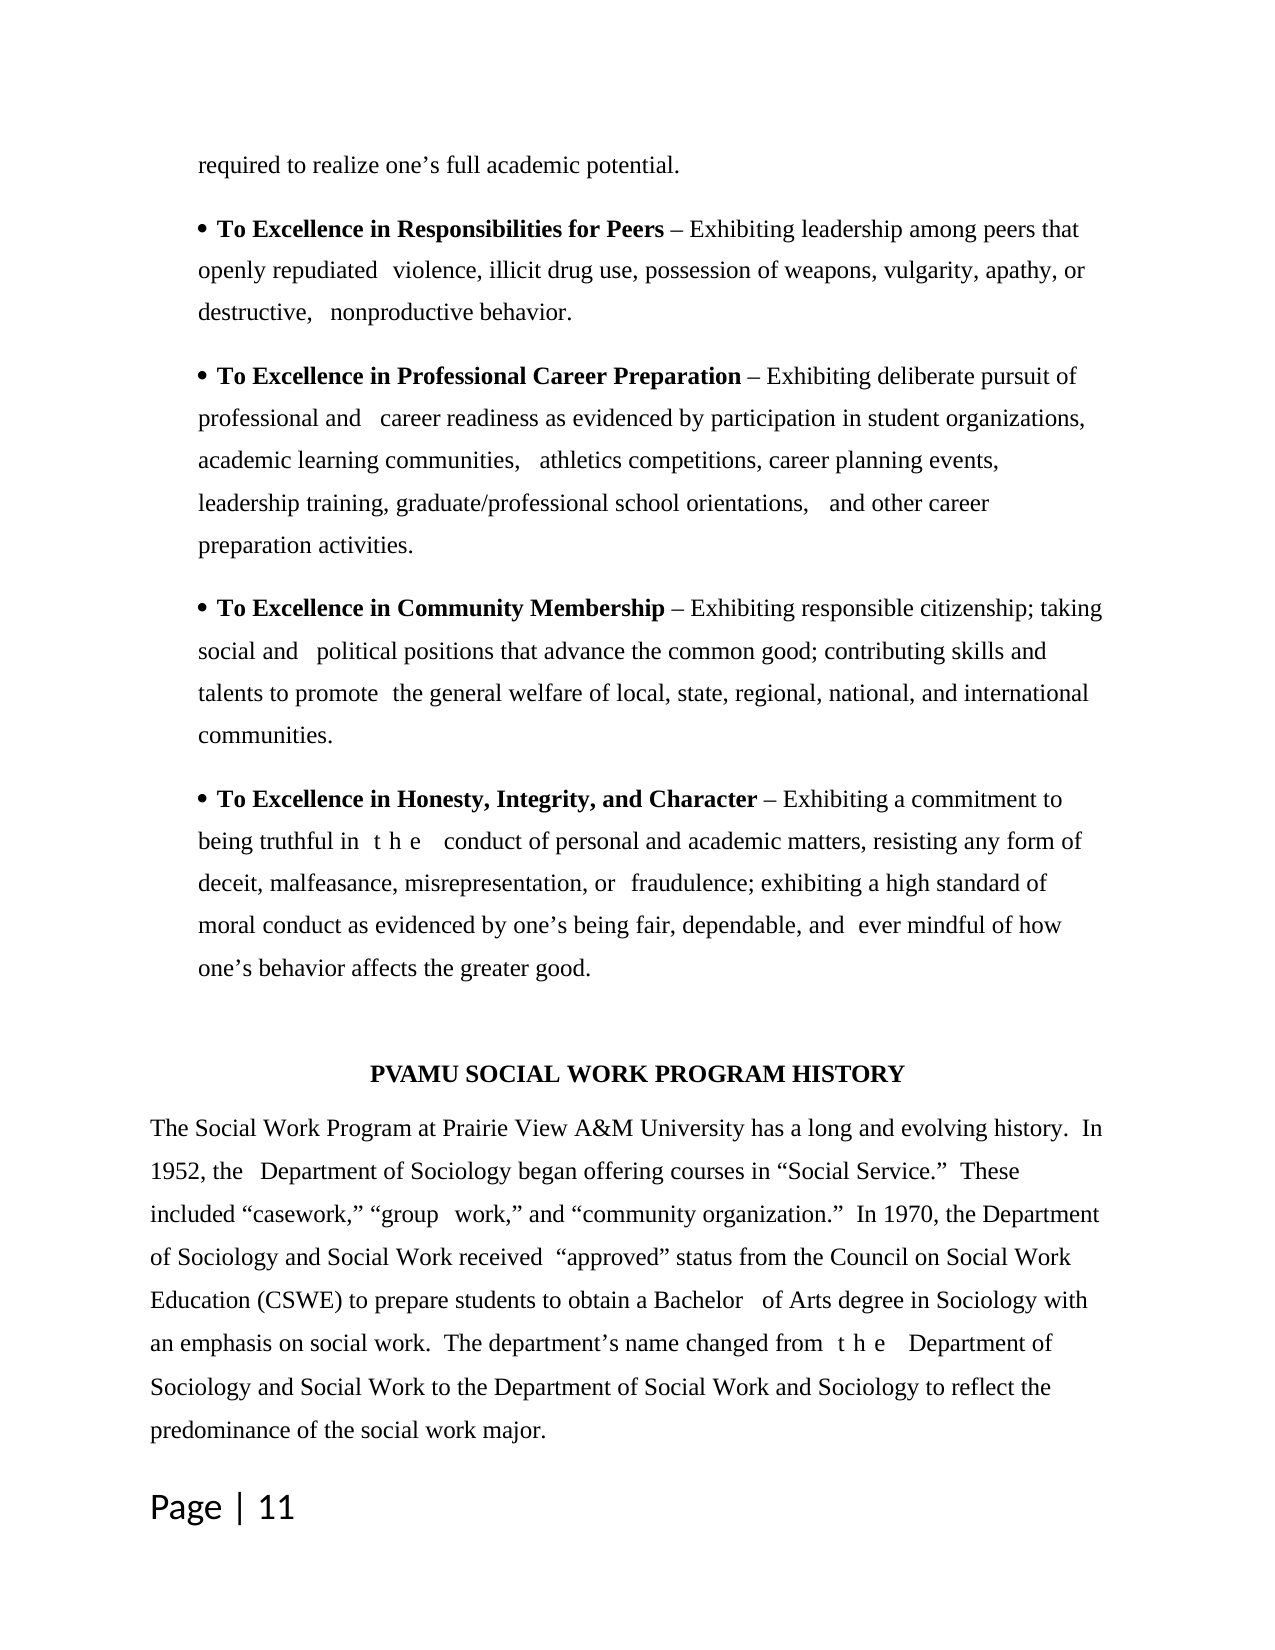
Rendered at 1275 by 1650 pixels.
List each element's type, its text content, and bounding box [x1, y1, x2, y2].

text The Social Work Program at Prairie View A&M University has a long and evolving history. In 1952, the Department of Sociology began offering courses in “Social Service.” These included “casework,” “group work,” and “community organization.” In 1970, the Department of Sociology and Social Work received “approved” status from the Council on Social Work Education (CSWE) to prepare students to obtain a Bachelor of Arts degree in Sociology with an emphasis on social work. The department’s name changed from the Department of Sociology and Social Work to the Department of Social Work and Sociology to reflect the predominance of the social work major. [150, 1113, 1103, 1443]
list To Excellence in Community Membership – Exhibiting responsible citizenship; taking social and political positions that advance the common good; contributing skills and talents to promote the general welfare of local, state, regional, national, and international communities. [198, 593, 1105, 749]
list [198, 150, 1113, 179]
list To Excellence in Responsibilities for Peers – Exhibiting leadership among peers that openly repudiated violence, illicit drug use, possession of weapons, vulgarity, apathy, or destructive, nonproductive behavior. [198, 214, 1105, 326]
list To Excellence in Professional Career Preparation – Exhibiting deliberate pursuit of professional and career readiness as evidenced by participation in student organizations, academic learning communities, athletics competitions, career planning events, leadership training, graduate/professional school orientations, and other career preparation activities. [198, 361, 1105, 558]
list To Excellence in Honesty, Integrity, and Character – Exhibiting a commitment to being truthful in the conduct of personal and academic matters, resisting any form of deceit, malfeasance, misrepresentation, or fraudulence; exhibiting a high standard of moral conduct as evidenced by one’s being fair, dependable, and ever mindful of how one’s behavior affects the greater good. [198, 784, 1105, 982]
text PVAMU SOCIAL WORK PROGRAM HISTORY [150, 1059, 1125, 1088]
